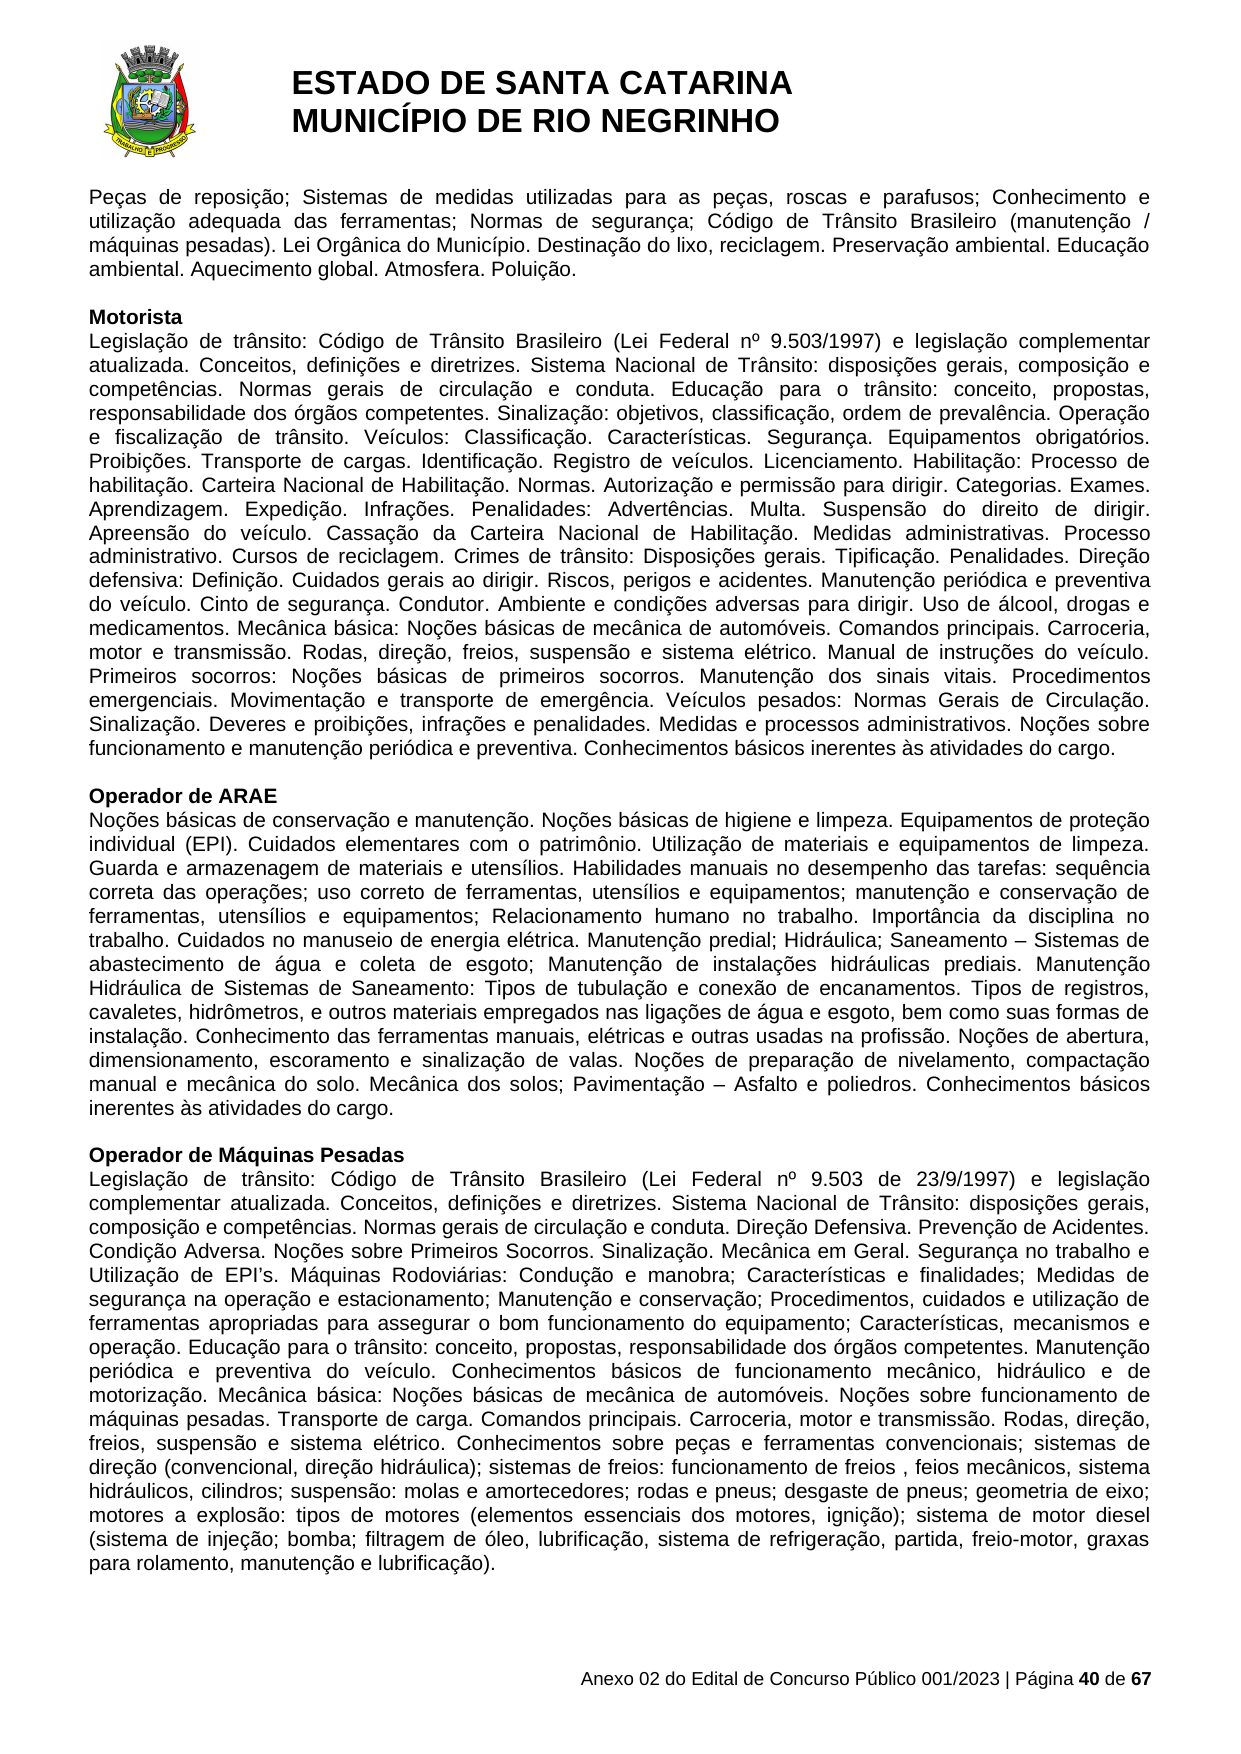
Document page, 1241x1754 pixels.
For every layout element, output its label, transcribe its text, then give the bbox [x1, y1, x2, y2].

text Legislação de trânsito: Código de Trânsito Brasileiro (Lei Federal nº 9.503 de 23/9/1997) e legislação complementar atualizada. Conceitos, definições e diretrizes. Sistema Nacional de Trânsito: disposições gerais, composição e competências. Normas gerais de circulação e conduta. Direção Defensiva. Prevenção de Acidentes. Condição Adversa. Noções sobre Primeiros Socorros. Sinalização. Mecânica em Geral. Segurança no trabalho e Utilização de EPI’s. Máquinas Rodoviárias: Condução e manobra; Características e finalidades; Medidas de segurança na operação e estacionamento; Manutenção e conservação; Procedimentos, cuidados e utilização de ferramentas apropriadas para assegurar o bom funcionamento do equipamento; Características, mecanismos e operação. Educação para o trânsito: conceito, propostas, responsabilidade dos órgãos competentes. Manutenção periódica e preventiva do veículo. Conhecimentos básicos de funcionamento mecânico, hidráulico e de motorização. Mecânica básica: Noções básicas de mecânica de automóveis. Noções sobre funcionamento de máquinas pesadas. Transporte de carga. Comandos principais. Carroceria, motor e transmissão. Rodas, direção, freios, suspensão e sistema elétrico. Conhecimentos sobre peças e ferramentas convencionais; sistemas de direção (convencional, direção hidráulica); sistemas de freios: funcionamento de freios , feios mecânicos, sistema hidráulicos, cilindros; suspensão: molas e amortecedores; rodas e pneus; desgaste de pneus; geometria de eixo; motores a explosão: tipos de motores (elementos essenciais dos motores, ignição); sistema de motor diesel (sistema de injeção; bomba; filtragem de óleo, lubrificação, sistema de refrigeração, partida, freio-motor, graxas para rolamento, manutenção e lubrificação). [89, 1167, 1152, 1574]
picture [100, 41, 200, 161]
text Motorista [89, 305, 1152, 329]
text Noções básicas de conservação e manutenção. Noções básicas de higiene e limpeza. Equipamentos de proteção individual (EPI). Cuidados elementares com o patrimônio. Utilização de materiais e equipamentos de limpeza. Guarda e armazenagem de materiais e utensílios. Habilidades manuais no desempenho das tarefas: sequência correta das operações; uso correto de ferramentas, utensílios e equipamentos; manutenção e conservação de ferramentas, utensílios e equipamentos; Relacionamento humano no trabalho. Importância da disciplina no trabalho. Cuidados no manuseio de energia elétrica. Manutenção predial; Hidráulica; Saneamento – Sistemas de abastecimento de água e coleta de esgoto; Manutenção de instalações hidráulicas prediais. Manutenção Hidráulica de Sistemas de Saneamento: Tipos de tubulação e conexão de encanamentos. Tipos de registros, cavaletes, hidrômetros, e outros materiais empregados nas ligações de água e esgoto, bem como suas formas de instalação. Conhecimento das ferramentas manuais, elétricas e outras usadas na profissão. Noções de abertura, dimensionamento, escoramento e sinalização de valas. Noções de preparação de nivelamento, compactação manual e mecânica do solo. Mecânica dos solos; Pavimentação – Asfalto e poliedros. Conhecimentos básicos inerentes às atividades do cargo. [89, 808, 1152, 1119]
text Operador de Máquinas Pesadas [89, 1143, 1152, 1167]
text Legislação de trânsito: Código de Trânsito Brasileiro (Lei Federal nº 9.503/1997) e legislação complementar atualizada. Conceitos, definições e diretrizes. Sistema Nacional de Trânsito: disposições gerais, composição e competências. Normas gerais de circulação e conduta. Educação para o trânsito: conceito, propostas, responsabilidade dos órgãos competentes. Sinalização: objetivos, classificação, ordem de prevalência. Operação e fiscalização de trânsito. Veículos: Classificação. Características. Segurança. Equipamentos obrigatórios. Proibições. Transporte de cargas. Identificação. Registro de veículos. Licenciamento. Habilitação: Processo de habilitação. Carteira Nacional de Habilitação. Normas. Autorização e permissão para dirigir. Categorias. Exames. Aprendizagem. Expedição. Infrações. Penalidades: Advertências. Multa. Suspensão do direito de dirigir. Apreensão do veículo. Cassação da Carteira Nacional de Habilitação. Medidas administrativas. Processo administrativo. Cursos de reciclagem. Crimes de trânsito: Disposições gerais. Tipificação. Penalidades. Direção defensiva: Definição. Cuidados gerais ao dirigir. Riscos, perigos e acidentes. Manutenção periódica e preventiva do veículo. Cinto de segurança. Condutor. Ambiente e condições adversas para dirigir. Uso de álcool, drogas e medicamentos. Mecânica básica: Noções básicas de mecânica de automóveis. Comandos principais. Carroceria, motor e transmissão. Rodas, direção, freios, suspensão e sistema elétrico. Manual de instruções do veículo. Primeiros socorros: Noções básicas de primeiros socorros. Manutenção dos sinais vitais. Procedimentos emergenciais. Movimentação e transporte de emergência. Veículos pesados: Normas Gerais de Circulação. Sinalização. Deveres e proibições, infrações e penalidades. Medidas e processos administrativos. Noções sobre funcionamento e manutenção periódica e preventiva. Conhecimentos básicos inerentes às atividades do cargo. [89, 329, 1152, 760]
text Operador de ARAE [89, 784, 1152, 808]
